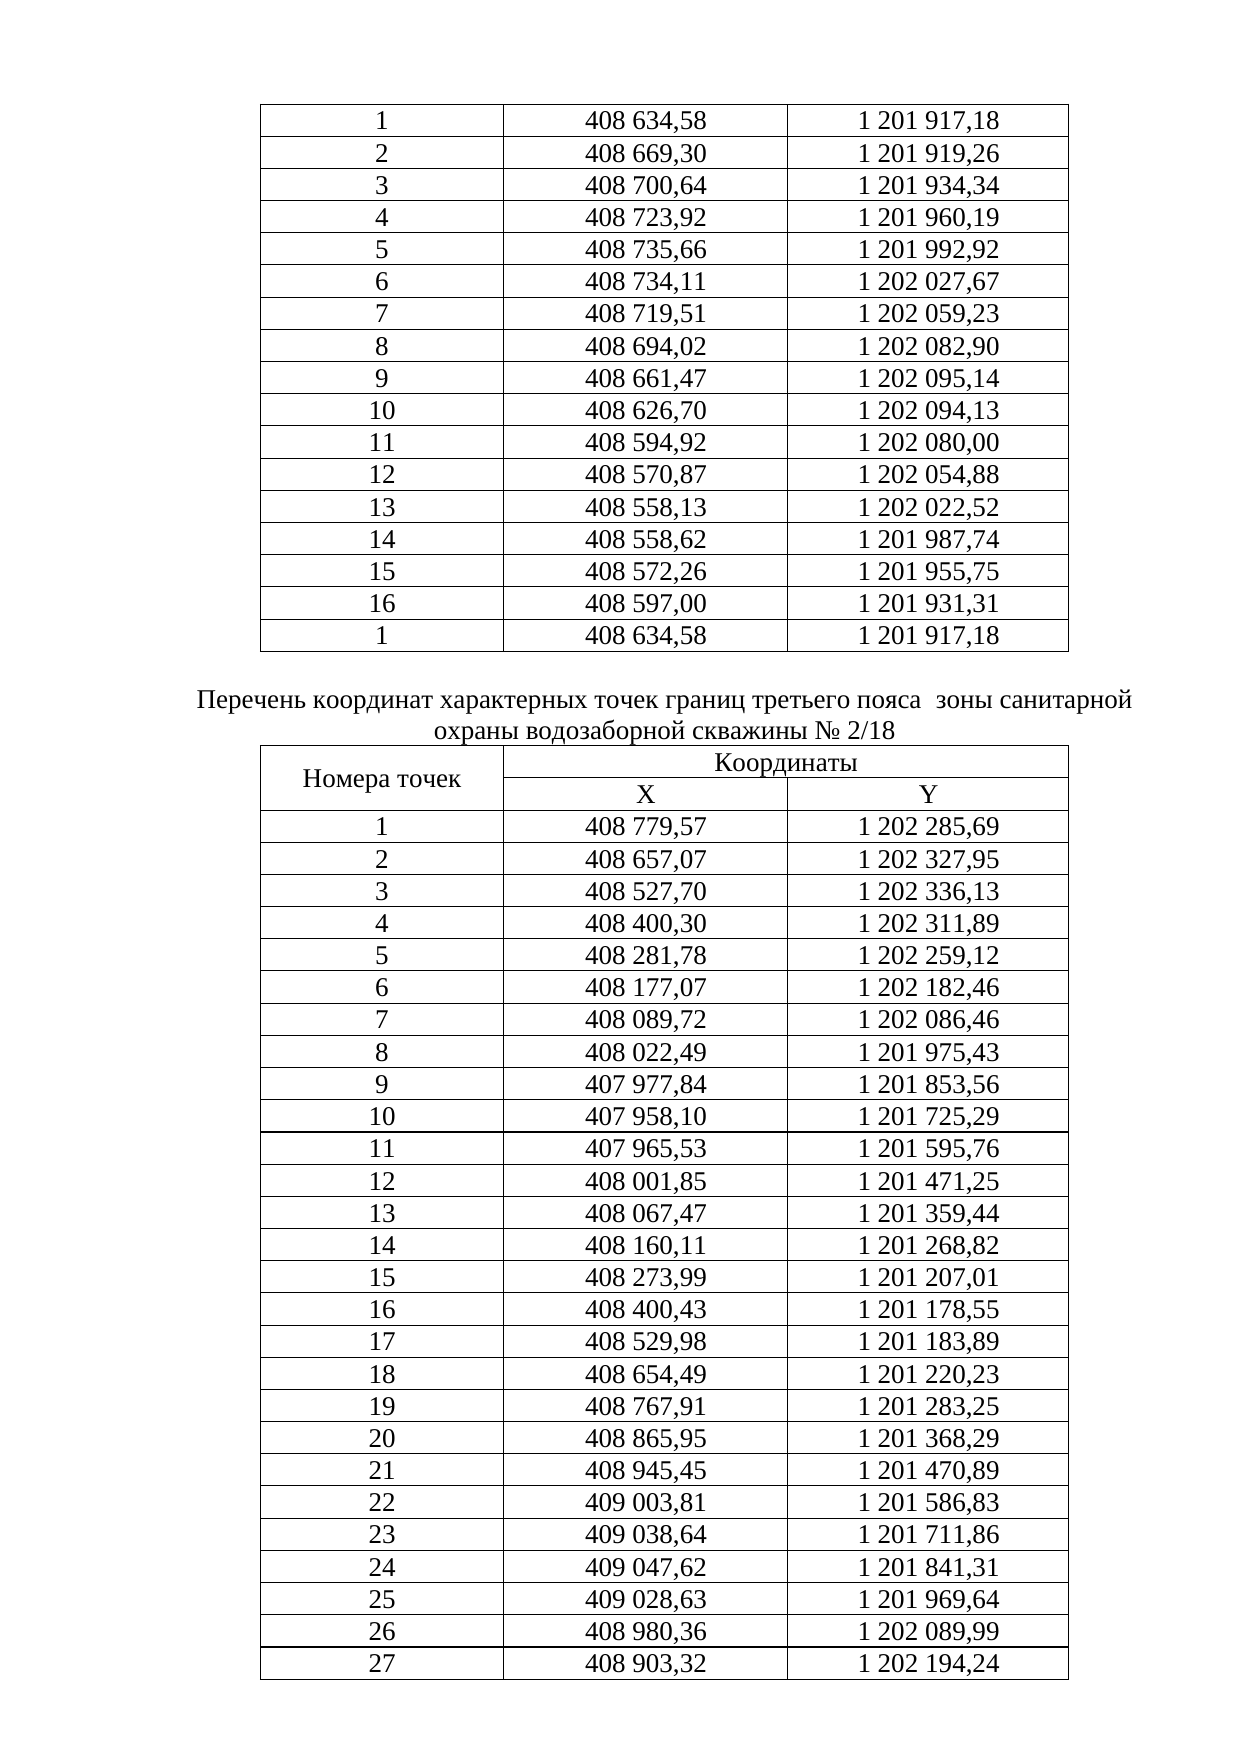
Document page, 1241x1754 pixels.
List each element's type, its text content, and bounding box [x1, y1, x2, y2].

table_cell 15 [261, 1261, 503, 1292]
table_cell 9 [261, 362, 503, 393]
table_cell 408 626,70 [504, 394, 787, 425]
table_cell 27 [261, 1648, 503, 1678]
table_cell 11 [261, 426, 503, 457]
table_cell 5 [261, 939, 503, 970]
table_cell 408 594,92 [504, 426, 787, 457]
table_cell 8 [261, 1036, 503, 1067]
table_cell 408 527,70 [504, 875, 787, 906]
table_cell 408 865,95 [504, 1422, 787, 1453]
table_cell 408 903,32 [504, 1648, 787, 1678]
table_cell 3 [261, 875, 503, 906]
table_cell 408 572,26 [504, 555, 787, 586]
table_cell 1 201 992,92 [788, 233, 1068, 264]
table_cell 1 201 841,31 [788, 1551, 1068, 1582]
table_cell 1 201 711,86 [788, 1519, 1068, 1550]
table_cell 20 [261, 1422, 503, 1453]
table_cell 407 965,53 [504, 1133, 787, 1163]
table_cell 21 [261, 1454, 503, 1485]
table_cell 1 201 955,75 [788, 555, 1068, 586]
table_cell 1 202 086,46 [788, 1004, 1068, 1035]
table_cell 1 201 359,44 [788, 1197, 1068, 1228]
table_cell 18 [261, 1358, 503, 1389]
table_cell 408 529,98 [504, 1326, 787, 1357]
table_cell 407 977,84 [504, 1068, 787, 1099]
table_cell 408 022,49 [504, 1036, 787, 1067]
table_cell 408 400,43 [504, 1293, 787, 1324]
table_cell 1 201 969,64 [788, 1583, 1068, 1614]
table_cell 12 [261, 1165, 503, 1196]
table_cell 1 202 080,00 [788, 426, 1068, 457]
table_cell 1 [261, 620, 503, 651]
table_cell 13 [261, 491, 503, 522]
table_cell 14 [261, 1229, 503, 1260]
table_cell 9 [261, 1068, 503, 1099]
table_cell 1 202 285,69 [788, 811, 1068, 842]
table_cell 4 [261, 907, 503, 938]
table_cell 1 201 919,26 [788, 137, 1068, 168]
table_cell 1 201 178,55 [788, 1293, 1068, 1324]
table_cell 408 400,30 [504, 907, 787, 938]
table_cell 408 657,07 [504, 843, 787, 874]
table_cell 16 [261, 1293, 503, 1324]
table_cell 11 [261, 1133, 503, 1163]
table_cell 10 [261, 394, 503, 425]
table_cell 2 [261, 843, 503, 874]
table_cell 408 719,51 [504, 298, 787, 329]
table_cell 17 [261, 1326, 503, 1357]
table_cell 408 700,64 [504, 169, 787, 200]
table_cell 5 [261, 233, 503, 264]
table_cell 8 [261, 330, 503, 361]
table_cell 408 570,87 [504, 459, 787, 490]
table_cell 1 201 975,43 [788, 1036, 1068, 1067]
table_cell 408 597,00 [504, 587, 787, 618]
table_cell 1 202 311,89 [788, 907, 1068, 938]
table_cell 408 067,47 [504, 1197, 787, 1228]
text Перечень координат характерных точек границ третьего пояса зоны санитарной охраны водозаборной скважины № 2/18 [177, 683, 1152, 745]
table_cell 1 201 368,29 [788, 1422, 1068, 1453]
table_cell 408 634,58 [504, 105, 787, 136]
table_cell 1 201 725,29 [788, 1100, 1068, 1131]
table_cell 23 [261, 1519, 503, 1550]
table_cell 409 028,63 [504, 1583, 787, 1614]
table_cell 408 669,30 [504, 137, 787, 168]
table_cell 1 202 259,12 [788, 939, 1068, 970]
table_cell 408 558,62 [504, 523, 787, 554]
table_cell 1 201 960,19 [788, 201, 1068, 232]
table_cell 15 [261, 555, 503, 586]
table_cell 1 202 094,13 [788, 394, 1068, 425]
table_cell 408 661,47 [504, 362, 787, 393]
table_cell 408 734,11 [504, 265, 787, 297]
table_cell 1 201 283,25 [788, 1390, 1068, 1421]
table_cell 408 634,58 [504, 620, 787, 651]
table_cell 1 201 917,18 [788, 105, 1068, 136]
table_header Координаты [504, 746, 1068, 777]
table_cell 409 003,81 [504, 1486, 787, 1518]
table_cell 408 694,02 [504, 330, 787, 361]
table_cell 1 [261, 105, 503, 136]
table_cell 7 [261, 298, 503, 329]
table_cell 408 001,85 [504, 1165, 787, 1196]
table_cell 409 038,64 [504, 1519, 787, 1550]
table_cell 408 281,78 [504, 939, 787, 970]
table_cell 408 980,36 [504, 1615, 787, 1646]
table_cell 3 [261, 169, 503, 200]
table_cell 408 654,49 [504, 1358, 787, 1389]
table_cell 1 201 586,83 [788, 1486, 1068, 1518]
table_cell Y [788, 778, 1068, 809]
table_cell 1 202 022,52 [788, 491, 1068, 522]
table_cell 12 [261, 459, 503, 490]
table_cell 1 202 089,99 [788, 1615, 1068, 1646]
table_cell 1 201 853,56 [788, 1068, 1068, 1099]
table_cell 24 [261, 1551, 503, 1582]
table_cell 1 201 595,76 [788, 1133, 1068, 1163]
table_cell 4 [261, 201, 503, 232]
table_cell 16 [261, 587, 503, 618]
table_cell 408 273,99 [504, 1261, 787, 1292]
table_cell 408 089,72 [504, 1004, 787, 1035]
table_cell 25 [261, 1583, 503, 1614]
table_cell 1 201 471,25 [788, 1165, 1068, 1196]
table_cell 409 047,62 [504, 1551, 787, 1582]
table_cell 408 945,45 [504, 1454, 787, 1485]
table_header Номера точек [261, 746, 503, 809]
table_cell 19 [261, 1390, 503, 1421]
table_cell 2 [261, 137, 503, 168]
table_cell 1 201 268,82 [788, 1229, 1068, 1260]
table_cell 408 160,11 [504, 1229, 787, 1260]
table_cell 1 201 207,01 [788, 1261, 1068, 1292]
table_cell 1 202 182,46 [788, 971, 1068, 1003]
table_cell 408 723,92 [504, 201, 787, 232]
table_cell 1 202 027,67 [788, 265, 1068, 297]
table_cell 1 201 931,31 [788, 587, 1068, 618]
table_cell 13 [261, 1197, 503, 1228]
table_cell 22 [261, 1486, 503, 1518]
table_cell 7 [261, 1004, 503, 1035]
table_cell 1 [261, 811, 503, 842]
table_cell 1 201 987,74 [788, 523, 1068, 554]
table_cell 408 177,07 [504, 971, 787, 1003]
table_cell 6 [261, 265, 503, 297]
table_cell 408 767,91 [504, 1390, 787, 1421]
table_cell 26 [261, 1615, 503, 1646]
table_cell 1 202 082,90 [788, 330, 1068, 361]
table_cell X [504, 778, 787, 809]
table_cell 14 [261, 523, 503, 554]
table_cell 407 958,10 [504, 1100, 787, 1131]
table_cell 1 202 054,88 [788, 459, 1068, 490]
table_cell 1 201 183,89 [788, 1326, 1068, 1357]
table_cell 1 202 194,24 [788, 1648, 1068, 1678]
table_cell 1 201 220,23 [788, 1358, 1068, 1389]
table_cell 10 [261, 1100, 503, 1131]
table_cell 6 [261, 971, 503, 1003]
table_cell 1 201 470,89 [788, 1454, 1068, 1485]
table_cell 1 202 327,95 [788, 843, 1068, 874]
table_cell 408 558,13 [504, 491, 787, 522]
table_cell 1 202 336,13 [788, 875, 1068, 906]
table_cell 408 735,66 [504, 233, 787, 264]
table_cell 1 201 934,34 [788, 169, 1068, 200]
table_cell 1 202 095,14 [788, 362, 1068, 393]
table_cell 408 779,57 [504, 811, 787, 842]
table_cell 1 202 059,23 [788, 298, 1068, 329]
table_cell 1 201 917,18 [788, 620, 1068, 651]
